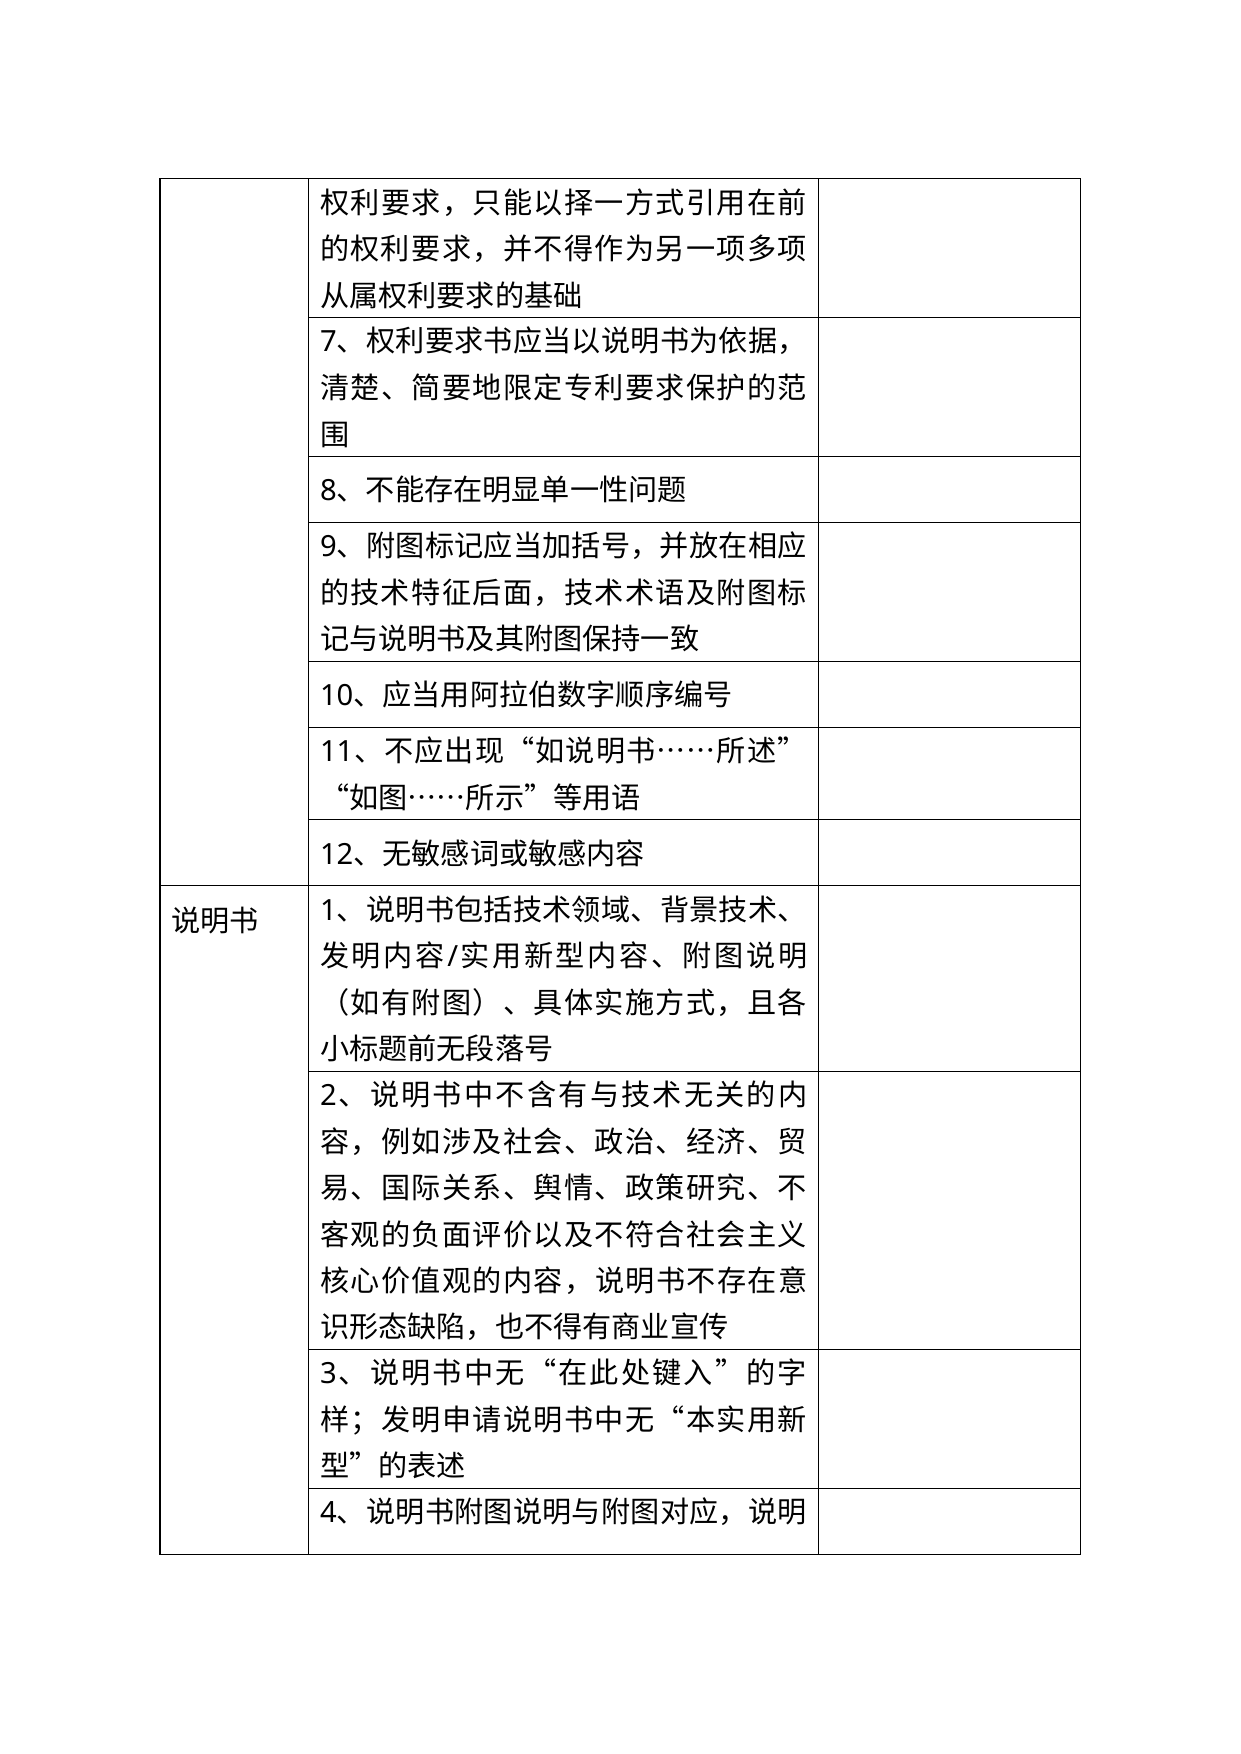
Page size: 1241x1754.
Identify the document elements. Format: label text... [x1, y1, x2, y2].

table_cell [819, 662, 1080, 727]
table_cell [819, 1350, 1080, 1488]
table_cell 3、说明书中无“在此处键入”的字样；发明申请说明书中无“本实用新型”的表述 [309, 1350, 818, 1488]
table_cell 9、附图标记应当加括号，并放在相应的技术特征后面，技术术语及附图标记与说明书及其附图保持一致 [309, 523, 818, 661]
table_cell 1、说明书包括技术领域、背景技术、发明内容/实用新型内容、附图说明（如有附图）、具体实施方式，且各小标题前无段落号 [309, 886, 818, 1071]
table_cell [819, 886, 1080, 1071]
table_cell [819, 457, 1080, 522]
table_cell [309, 179, 818, 317]
table_cell [819, 318, 1080, 456]
table_cell [819, 179, 1080, 317]
table_cell [819, 1072, 1080, 1349]
table_cell 2、说明书中不含有与技术无关的内容，例如涉及社会、政治、经济、贸易、国际关系、舆情、政策研究、不客观的负面评价以及不符合社会主义核心价值观的内容，说明书不存在意识形态缺陷，也不得有商业宣传 [309, 1072, 818, 1349]
table_cell 8、不能存在明显单一性问题 [309, 457, 818, 522]
table_cell 10、应当用阿拉伯数字顺序编号 [309, 662, 818, 727]
table_cell [819, 523, 1080, 661]
table_cell [819, 1489, 1080, 1554]
table_cell 11、不应出现“如说明书……所述”“如图……所示”等用语 [309, 728, 818, 819]
table_cell 7、权利要求书应当以说明书为依据，清楚、简要地限定专利要求保护的范围 [309, 318, 818, 456]
table_cell 12、无敏感词或敏感内容 [309, 820, 818, 885]
table_cell [819, 820, 1080, 885]
table_cell 说明书 [161, 886, 308, 1554]
table_cell [819, 728, 1080, 819]
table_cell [309, 1489, 818, 1554]
